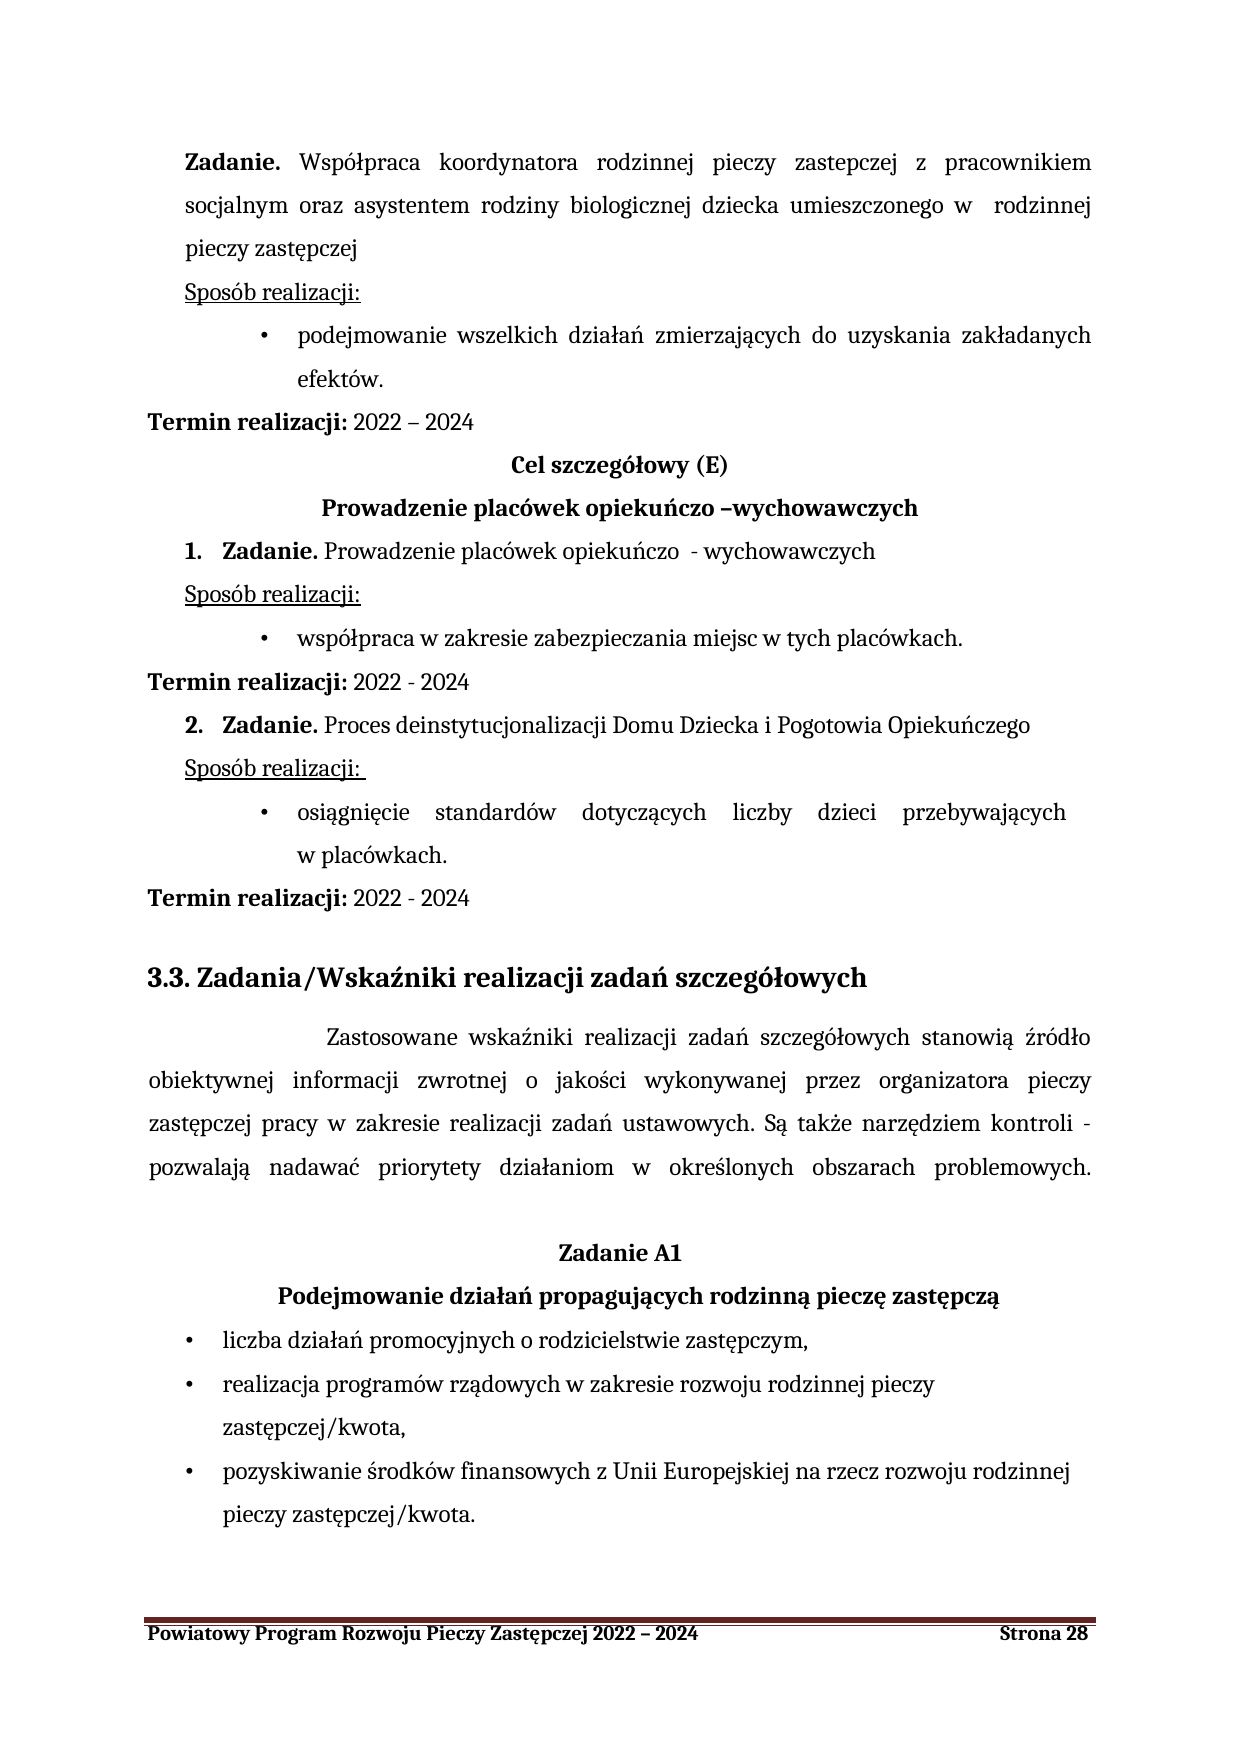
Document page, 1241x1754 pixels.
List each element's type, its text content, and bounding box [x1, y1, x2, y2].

text Cel szczegółowy (E) [147, 451, 1093, 479]
list Zadanie. Prowadzenie placówek opiekuńczo - wychowawczych [185, 537, 1093, 566]
text Termin realizacji: 2022 – 2024 [147, 408, 1093, 436]
text Termin realizacji: 2022 - 2024 [147, 668, 1093, 696]
text Podejmowanie działań propagujących rodzinną pieczę zastępczą [185, 1282, 1093, 1311]
list Zadanie. Proces deinstytucjonalizacji Domu Dziecka i Pogotowia Opiekuńczego [185, 711, 1093, 739]
text Sposób realizacji: [185, 754, 1093, 783]
text Sposób realizacji: [185, 580, 1093, 609]
list osiągnięcie standardów dotyczących liczby dzieci przebywających w placówkach. [260, 797, 1093, 870]
text Zadanie A1 [147, 1239, 1093, 1267]
list liczba działań promocyjnych o rodzicielstwie zastępczym, [185, 1325, 1093, 1354]
text Termin realizacji: 2022 - 2024 [147, 884, 1093, 913]
list pozyskiwanie środków finansowych z Unii Europejskiej na rzecz rozwoju rodzinnej pieczy zastępczej/kwota. [185, 1456, 1093, 1529]
list współpraca w zakresie zabezpieczania miejsc w tych placówkach. [260, 623, 1093, 653]
text 3.3. Zadania/Wskaźniki realizacji zadań szczegółowych [147, 961, 1093, 994]
text Zadanie. Współpraca koordynatora rodzinnej pieczy zastepczej z pracownikiem socjalnym oraz asystentem rodziny biologicznej dziecka umieszczonego w rodzinnej pieczy zastępczej [185, 148, 1093, 263]
list podejmowanie wszelkich działań zmierzających do uzyskania zakładanych efektów. [260, 321, 1093, 393]
text Sposób realizacji: [185, 277, 1093, 306]
list realizacja programów rządowych w zakresie rozwoju rodzinnej pieczy zastępczej/kwota, [185, 1369, 1093, 1442]
text Zastosowane wskaźniki realizacji zadań szczegółowych stanowią źródło obiektywnej informacji zwrotnej o jakości wykonywanej przez organizatora pieczy zastępczej pracy w zakresie realizacji zadań ustawowych. Są także narzędziem kontroli - pozwalają nadawać priorytety działaniom w określonych obszarach problemowych. [147, 1023, 1093, 1224]
text Prowadzenie placówek opiekuńczo –wychowawczych [147, 494, 1093, 523]
